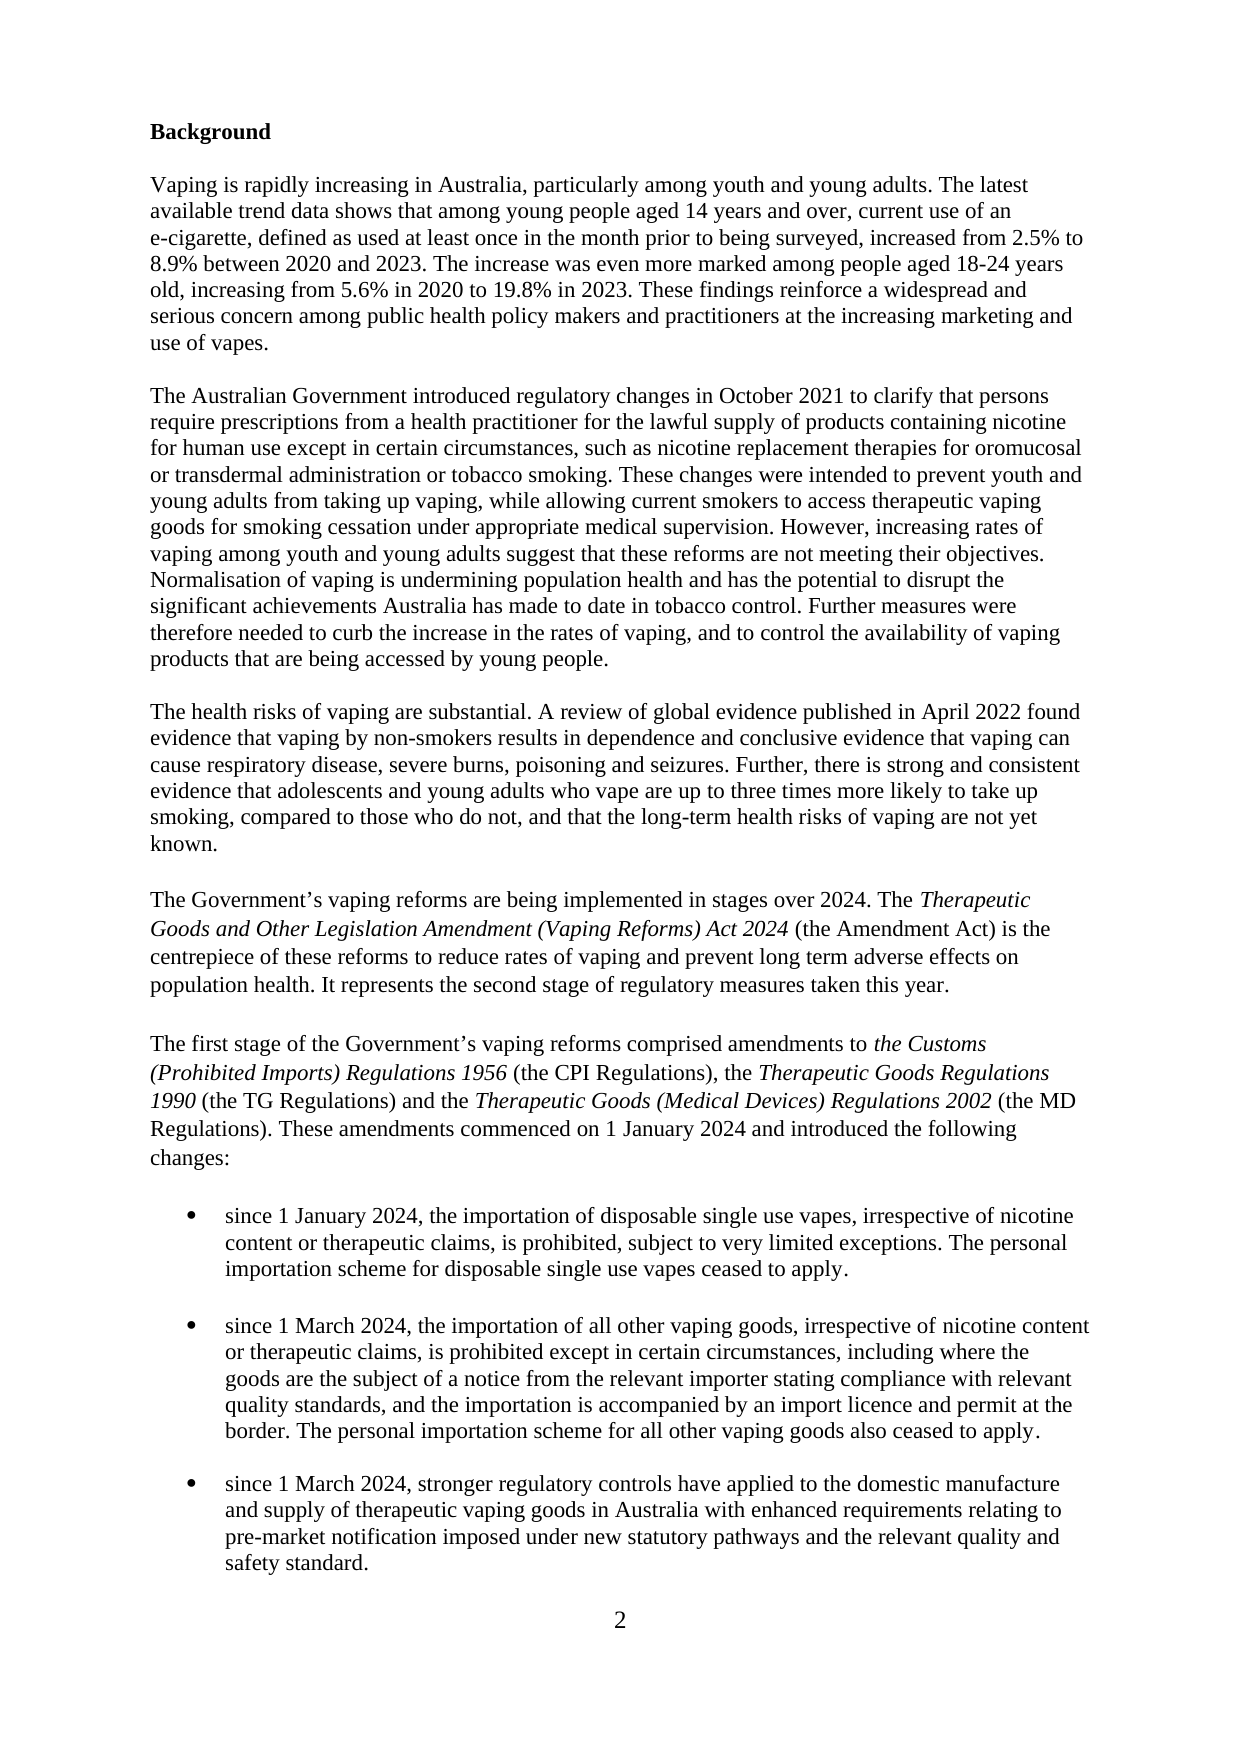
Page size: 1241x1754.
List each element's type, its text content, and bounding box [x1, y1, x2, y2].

list since 1 March 2024, stronger regulatory controls have applied to the domestic manufacture and supply of therapeutic vaping goods in Australia with enhanced requirements relating to pre-market notification imposed under new statutory pathways and the relevant quality and safety standard. [187, 1470, 1090, 1575]
text Vaping is rapidly increasing in Australia, particularly among youth and young adults. The latest available trend data shows that among young people aged 14 years and over, current use of an e‑cigarette, defined as used at least once in the month prior to being surveyed, increased from 2.5% to 8.9% between 2020 and 2023. The increase was even more marked among people aged 18-24 years old, increasing from 5.6% in 2020 to 19.8% in 2023. These findings reinforce a widespread and serious concern among public health policy makers and practitioners at the increasing marketing and use of vapes. [150, 171, 1090, 355]
text Background [150, 118, 1090, 144]
text The health risks of vaping are substantial. A review of global evidence published in April 2022 found evidence that vaping by non-smokers results in dependence and conclusive evidence that vaping can cause respiratory disease, severe burns, poisoning and seizures. Further, there is strong and consistent evidence that adolescents and young adults who vape are up to three times more likely to take up smoking, compared to those who do not, and that the long-term health risks of vaping are not yet known. [150, 698, 1090, 856]
text The Government’s vaping reforms are being implemented in stages over 2024. The Therapeutic Goods and Other Legislation Amendment (Vaping Reforms) Act 2024 (the Amendment Act) is the centrepiece of these reforms to reduce rates of vaping and prevent long term adverse effects on population health. It represents the second stage of regulatory measures taken this year. [150, 886, 1090, 998]
list since 1 March 2024, the importation of all other vaping goods, irrespective of nicotine content or therapeutic claims, is prohibited except in certain circumstances, including where the goods are the subject of a notice from the relevant importer stating compliance with relevant quality standards, and the importation is accompanied by an import licence and permit at the border. The personal importation scheme for all other vaping goods also ceased to apply. [187, 1312, 1090, 1444]
text The Australian Government introduced regulatory changes in October 2021 to clarify that persons require prescriptions from a health practitioner for the lawful supply of products containing nicotine for human use except in certain circumstances, such as nicotine replacement therapies for oromucosal or transdermal administration or tobacco smoking. These changes were intended to prevent youth and young adults from taking up vaping, while allowing current smokers to access therapeutic vaping goods for smoking cessation under appropriate medical supervision. However, increasing rates of vaping among youth and young adults suggest that these reforms are not meeting their objectives. Normalisation of vaping is undermining population health and has the potential to disrupt the significant achievements Australia has made to date in tobacco control. Further measures were therefore needed to curb the increase in the rates of vaping, and to control the availability of vaping products that are being accessed by young people. [150, 382, 1090, 672]
list since 1 January 2024, the importation of disposable single use vapes, irrespective of nicotine content or therapeutic claims, is prohibited, subject to very limited exceptions. The personal importation scheme for disposable single use vapes ceased to apply. [187, 1203, 1090, 1282]
text The first stage of the Government’s vaping reforms comprised amendments to the Customs (Prohibited Imports) Regulations 1956 (the CPI Regulations), the Therapeutic Goods Regulations 1990 (the TG Regulations) and the Therapeutic Goods (Medical Devices) Regulations 2002 (the MD Regulations). These amendments commenced on 1 January 2024 and introduced the following changes: [150, 1030, 1090, 1170]
